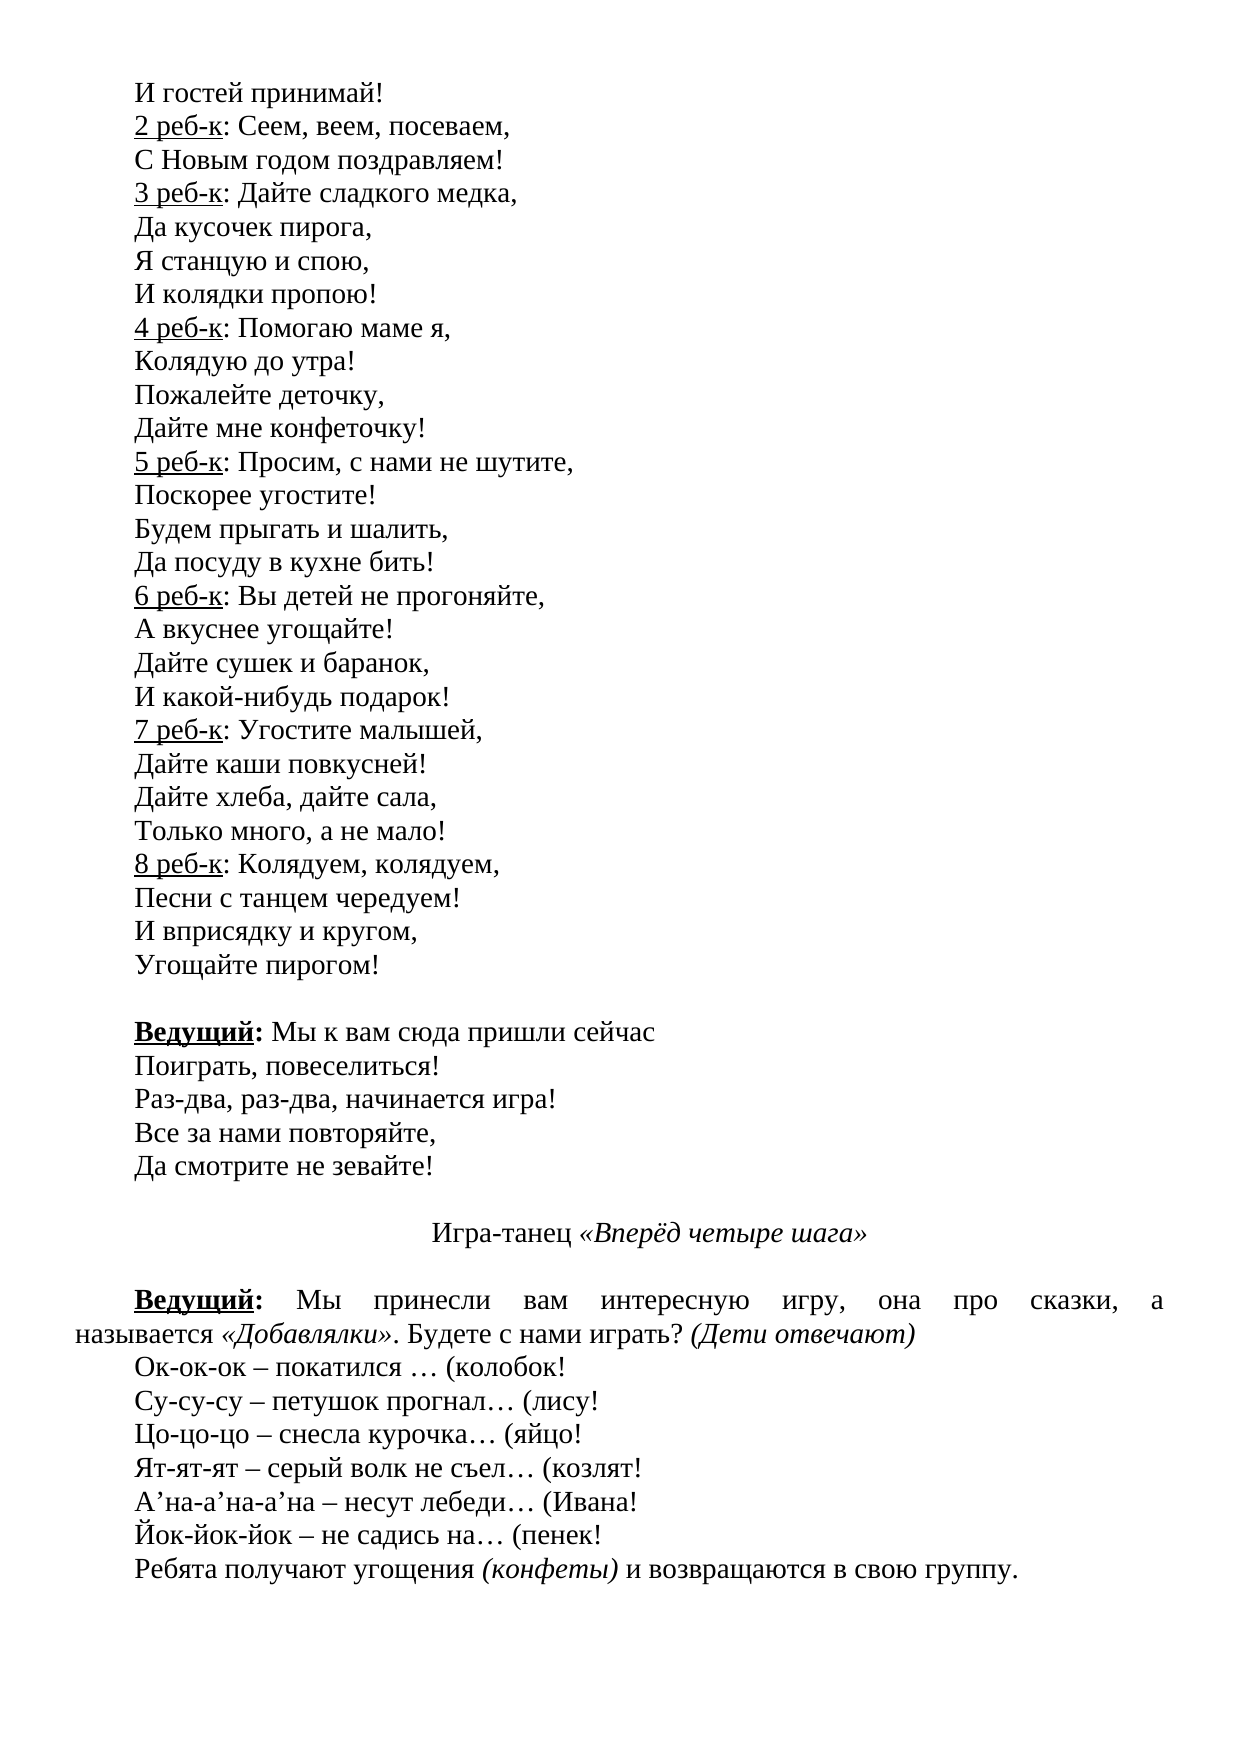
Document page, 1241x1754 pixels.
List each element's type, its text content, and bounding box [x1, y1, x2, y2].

text Ят-ят-ят – серый волк не съел… (козлят! [75, 1450, 1165, 1484]
text Дайте сушек и баранок, [75, 645, 1165, 679]
text Дайте мне конфеточку! [75, 410, 1165, 444]
text Раз-два, раз-два, начинается игра! [75, 1081, 1165, 1115]
text И колядки пропою! [75, 276, 1165, 310]
text Да смотрите не зевайте! [75, 1148, 1165, 1182]
text Ок-ок-ок – покатился … (колобок! [75, 1349, 1165, 1383]
text И вприсядку и кругом, [75, 913, 1165, 947]
text 2 реб-к: Сеем, веем, посеваем, [75, 108, 1165, 142]
text Ведущий: Мы принесли вам интересную игру, она про сказки, а называется «Добавлялки». Будете с нами играть? (Дети отвечают) [75, 1282, 1165, 1349]
text Цо-цо-цо – снесла курочка… (яйцо! [75, 1417, 1165, 1450]
text Йок-йок-йок – не садись на… (пенек! [75, 1517, 1165, 1551]
text А’на-а’на-а’на – несут лебеди… (Ивана! [75, 1484, 1165, 1517]
text Колядую до утра! [75, 343, 1165, 377]
text 4 реб-к: Помогаю маме я, [75, 310, 1165, 343]
text Да посуду в кухне бить! [75, 544, 1165, 578]
text Да кусочек пирога, [75, 209, 1165, 243]
text Я станцую и спою, [75, 243, 1165, 276]
text 3 реб-к: Дайте сладкого медка, [75, 176, 1165, 209]
text 5 реб-к: Просим, с нами не шутите, [75, 444, 1165, 477]
text С Новым годом поздравляем! [75, 142, 1165, 176]
text Игра-танец «Вперёд четыре шага» [75, 1215, 1165, 1249]
text 8 реб-к: Колядуем, колядуем, [75, 846, 1165, 880]
text 7 реб-к: Угостите малышей, [75, 712, 1165, 746]
text И какой-нибудь подарок! [75, 679, 1165, 712]
text Дайте каши повкусней! [75, 746, 1165, 779]
text Угощайте пирогом! [75, 947, 1165, 981]
text 6 реб-к: Вы детей не прогоняйте, [75, 578, 1165, 612]
text Ведущий: Мы к вам сюда пришли сейчас [75, 1014, 1165, 1048]
text Су-су-су – петушок прогнал… (лису! [75, 1383, 1165, 1417]
text Поиграть, повеселиться! [75, 1048, 1165, 1081]
text Песни с танцем чередуем! [75, 880, 1165, 913]
text Будем прыгать и шалить, [75, 511, 1165, 544]
text Все за нами повторяйте, [75, 1115, 1165, 1148]
text Дайте хлеба, дайте сала, [75, 779, 1165, 813]
text Пожалейте деточку, [75, 377, 1165, 410]
text Ребята получают угощения (конфеты) и возвращаются в свою группу. [75, 1551, 1165, 1584]
text Только много, а не мало! [75, 813, 1165, 846]
text А вкуснее угощайте! [75, 612, 1165, 645]
text И гостей принимай! [75, 75, 1165, 108]
text Поскорее угостите! [75, 477, 1165, 511]
